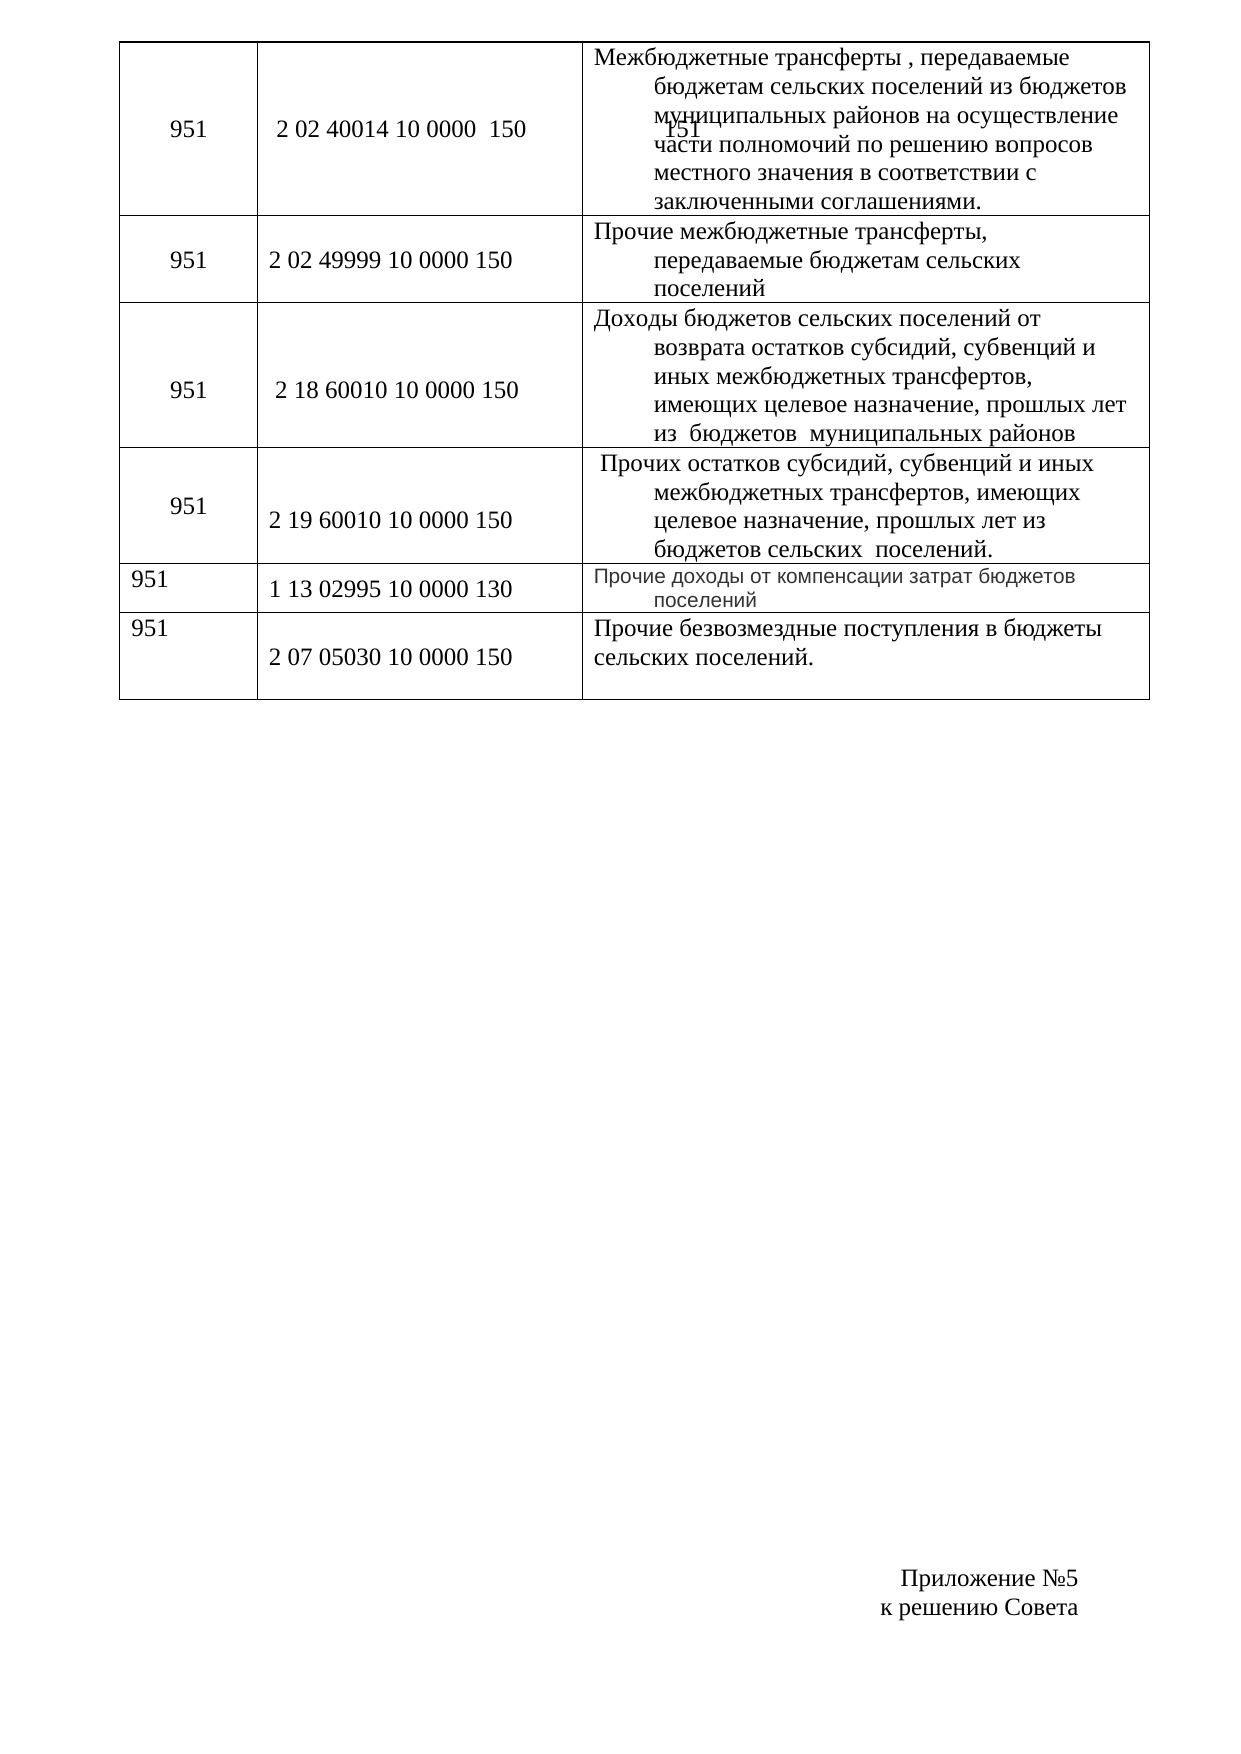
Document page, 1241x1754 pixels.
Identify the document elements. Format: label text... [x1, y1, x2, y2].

table_cell 2 19 60010 10 0000 150 [258, 448, 582, 563]
text Приложение №5 [145, 1563, 1078, 1592]
table_cell 2 02 49999 10 0000 150 [258, 216, 582, 302]
table_cell Прочие доходы от компенсации затрат бюджетов поселений [757, 564, 1149, 612]
table_cell Межбюджетные трансферты , передаваемые бюджетам сельских поселений из бюджетов муниципальных районов на осуществление части полномочий по решению вопросов местного значения в соответствии с заключенными соглашениями. [583, 43, 1149, 215]
table_cell 1 13 02995 10 0000 130 [258, 564, 582, 612]
table_cell Доходы бюджетов сельских поселений от возврата остатков субсидий, субвенций и иных межбюджетных трансфертов, имеющих целевое назначение, прошлых лет из бюджетов муниципальных районов [583, 303, 1149, 447]
table_cell Прочие межбюджетные трансферты, передаваемые бюджетам сельских поселений [583, 216, 1149, 302]
table_cell Прочих остатков субсидий, субвенций и иных межбюджетных трансфертов, имеющих целевое назначение, прошлых лет из бюджетов сельских поселений. [583, 448, 1149, 563]
table_cell 2 18 60010 10 0000 150 [258, 303, 582, 447]
table_cell 2 07 05030 10 0000 150 [258, 613, 582, 699]
table_cell Прочие доходы от компенсации затрат бюджетов поселений [583, 564, 654, 612]
table_cell 2 02 40014 10 0000 150 151 [258, 43, 582, 215]
table_cell 951 [120, 43, 257, 215]
table_cell Прочие безвозмездные поступления в бюджеты сельских поселений. [583, 613, 1149, 699]
table_cell 951 [120, 303, 257, 447]
table_cell 951 [120, 564, 257, 612]
text к решению Совета [745, 1592, 1078, 1620]
table_cell 951 [120, 613, 257, 699]
table_cell 951 [120, 216, 257, 302]
table_cell 951 [120, 448, 257, 563]
